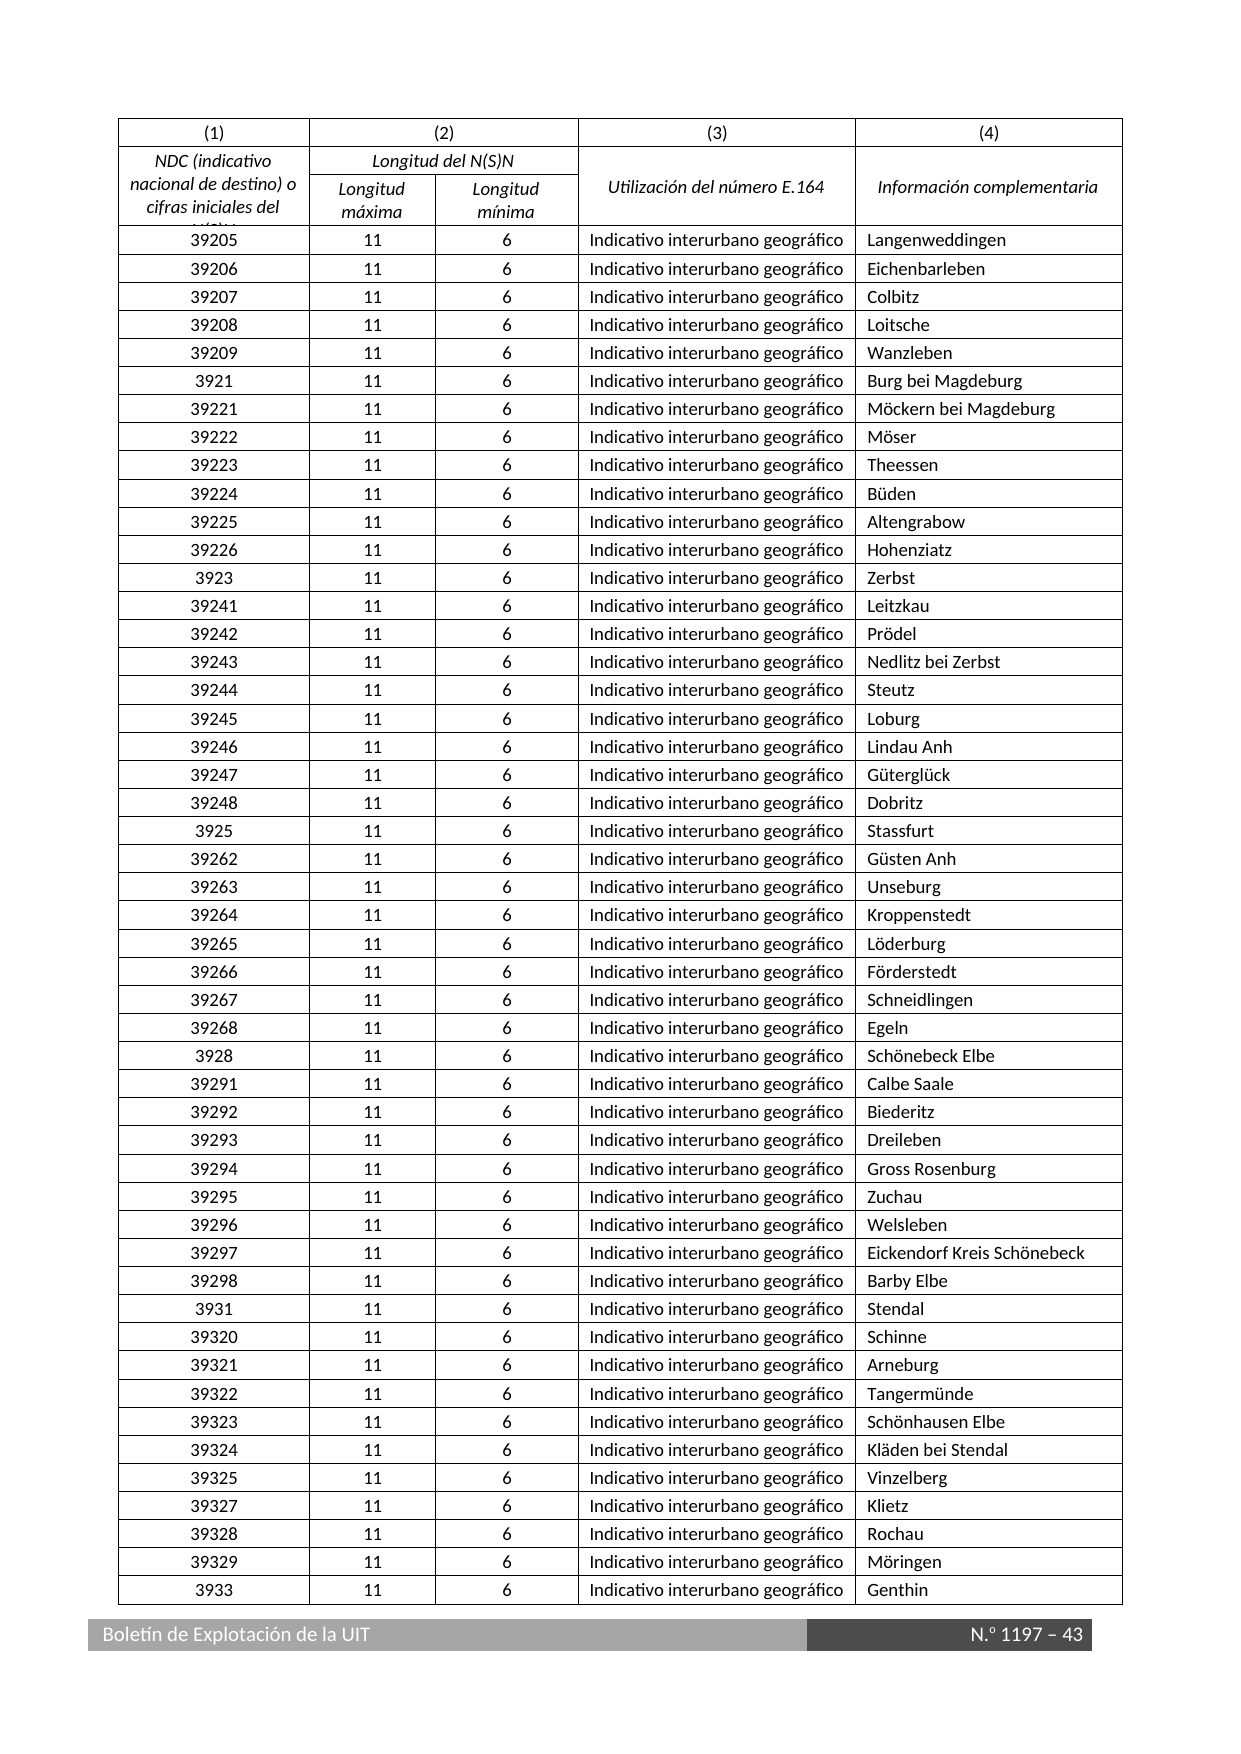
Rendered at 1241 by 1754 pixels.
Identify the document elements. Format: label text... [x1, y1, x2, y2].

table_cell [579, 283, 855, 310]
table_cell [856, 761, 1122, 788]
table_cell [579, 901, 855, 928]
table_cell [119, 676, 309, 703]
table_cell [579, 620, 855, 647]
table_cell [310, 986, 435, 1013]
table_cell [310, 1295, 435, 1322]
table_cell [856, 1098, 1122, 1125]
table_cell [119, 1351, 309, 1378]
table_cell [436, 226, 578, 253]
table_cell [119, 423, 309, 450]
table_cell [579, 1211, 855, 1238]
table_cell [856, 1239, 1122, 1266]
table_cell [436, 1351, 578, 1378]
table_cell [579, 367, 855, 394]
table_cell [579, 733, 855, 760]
table_cell Información complementaria [856, 147, 1122, 225]
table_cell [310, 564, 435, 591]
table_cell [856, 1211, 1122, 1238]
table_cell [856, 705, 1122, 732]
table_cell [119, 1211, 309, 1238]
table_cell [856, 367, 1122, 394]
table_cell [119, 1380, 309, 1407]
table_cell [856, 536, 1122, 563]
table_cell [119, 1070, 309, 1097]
table_cell Longitud máxima [310, 175, 435, 225]
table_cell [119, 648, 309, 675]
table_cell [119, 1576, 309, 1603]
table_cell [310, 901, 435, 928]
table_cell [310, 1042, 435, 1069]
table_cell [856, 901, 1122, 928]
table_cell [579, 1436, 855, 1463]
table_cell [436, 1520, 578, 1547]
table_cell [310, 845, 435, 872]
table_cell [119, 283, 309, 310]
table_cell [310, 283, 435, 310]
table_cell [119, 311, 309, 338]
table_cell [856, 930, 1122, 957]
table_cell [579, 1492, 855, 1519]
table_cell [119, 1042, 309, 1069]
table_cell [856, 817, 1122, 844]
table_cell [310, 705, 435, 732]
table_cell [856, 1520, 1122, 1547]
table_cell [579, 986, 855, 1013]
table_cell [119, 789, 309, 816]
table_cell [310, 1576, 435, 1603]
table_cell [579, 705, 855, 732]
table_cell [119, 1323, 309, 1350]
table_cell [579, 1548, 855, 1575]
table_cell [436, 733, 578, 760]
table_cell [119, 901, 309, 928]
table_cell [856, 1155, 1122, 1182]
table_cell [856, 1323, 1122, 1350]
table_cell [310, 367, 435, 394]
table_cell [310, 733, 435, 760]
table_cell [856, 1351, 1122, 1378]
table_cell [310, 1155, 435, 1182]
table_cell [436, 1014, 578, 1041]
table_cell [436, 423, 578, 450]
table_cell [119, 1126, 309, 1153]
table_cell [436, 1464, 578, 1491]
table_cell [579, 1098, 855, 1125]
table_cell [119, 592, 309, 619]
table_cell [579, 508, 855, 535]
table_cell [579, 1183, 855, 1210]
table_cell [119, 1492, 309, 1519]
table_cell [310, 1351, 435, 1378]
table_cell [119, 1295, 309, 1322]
table_header (4) [856, 119, 1122, 146]
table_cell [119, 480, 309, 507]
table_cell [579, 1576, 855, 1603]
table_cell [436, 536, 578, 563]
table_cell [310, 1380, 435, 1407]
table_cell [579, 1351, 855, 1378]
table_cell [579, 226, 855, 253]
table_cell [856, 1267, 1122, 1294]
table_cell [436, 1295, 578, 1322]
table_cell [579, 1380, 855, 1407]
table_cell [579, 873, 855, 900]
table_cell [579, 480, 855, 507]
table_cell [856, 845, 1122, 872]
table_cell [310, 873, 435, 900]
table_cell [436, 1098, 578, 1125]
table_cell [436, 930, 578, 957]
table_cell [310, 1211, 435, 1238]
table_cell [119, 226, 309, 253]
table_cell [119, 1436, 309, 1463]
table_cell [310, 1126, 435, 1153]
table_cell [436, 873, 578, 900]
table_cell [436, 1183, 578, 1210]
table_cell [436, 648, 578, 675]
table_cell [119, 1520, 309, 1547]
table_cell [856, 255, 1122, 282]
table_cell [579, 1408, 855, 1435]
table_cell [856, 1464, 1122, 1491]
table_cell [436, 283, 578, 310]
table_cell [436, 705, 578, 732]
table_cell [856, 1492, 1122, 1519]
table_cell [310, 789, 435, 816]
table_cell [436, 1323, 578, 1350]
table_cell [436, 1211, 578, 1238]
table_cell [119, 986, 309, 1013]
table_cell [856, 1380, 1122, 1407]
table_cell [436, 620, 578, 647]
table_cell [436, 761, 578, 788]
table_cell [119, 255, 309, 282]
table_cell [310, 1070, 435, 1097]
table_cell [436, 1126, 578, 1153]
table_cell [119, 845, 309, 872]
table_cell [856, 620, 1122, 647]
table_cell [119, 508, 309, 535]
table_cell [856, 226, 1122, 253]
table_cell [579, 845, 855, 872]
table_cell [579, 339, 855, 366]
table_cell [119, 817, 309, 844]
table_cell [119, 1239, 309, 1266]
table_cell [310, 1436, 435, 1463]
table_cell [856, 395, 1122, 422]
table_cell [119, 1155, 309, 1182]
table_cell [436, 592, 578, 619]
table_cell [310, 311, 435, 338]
table_header (3) [579, 119, 855, 146]
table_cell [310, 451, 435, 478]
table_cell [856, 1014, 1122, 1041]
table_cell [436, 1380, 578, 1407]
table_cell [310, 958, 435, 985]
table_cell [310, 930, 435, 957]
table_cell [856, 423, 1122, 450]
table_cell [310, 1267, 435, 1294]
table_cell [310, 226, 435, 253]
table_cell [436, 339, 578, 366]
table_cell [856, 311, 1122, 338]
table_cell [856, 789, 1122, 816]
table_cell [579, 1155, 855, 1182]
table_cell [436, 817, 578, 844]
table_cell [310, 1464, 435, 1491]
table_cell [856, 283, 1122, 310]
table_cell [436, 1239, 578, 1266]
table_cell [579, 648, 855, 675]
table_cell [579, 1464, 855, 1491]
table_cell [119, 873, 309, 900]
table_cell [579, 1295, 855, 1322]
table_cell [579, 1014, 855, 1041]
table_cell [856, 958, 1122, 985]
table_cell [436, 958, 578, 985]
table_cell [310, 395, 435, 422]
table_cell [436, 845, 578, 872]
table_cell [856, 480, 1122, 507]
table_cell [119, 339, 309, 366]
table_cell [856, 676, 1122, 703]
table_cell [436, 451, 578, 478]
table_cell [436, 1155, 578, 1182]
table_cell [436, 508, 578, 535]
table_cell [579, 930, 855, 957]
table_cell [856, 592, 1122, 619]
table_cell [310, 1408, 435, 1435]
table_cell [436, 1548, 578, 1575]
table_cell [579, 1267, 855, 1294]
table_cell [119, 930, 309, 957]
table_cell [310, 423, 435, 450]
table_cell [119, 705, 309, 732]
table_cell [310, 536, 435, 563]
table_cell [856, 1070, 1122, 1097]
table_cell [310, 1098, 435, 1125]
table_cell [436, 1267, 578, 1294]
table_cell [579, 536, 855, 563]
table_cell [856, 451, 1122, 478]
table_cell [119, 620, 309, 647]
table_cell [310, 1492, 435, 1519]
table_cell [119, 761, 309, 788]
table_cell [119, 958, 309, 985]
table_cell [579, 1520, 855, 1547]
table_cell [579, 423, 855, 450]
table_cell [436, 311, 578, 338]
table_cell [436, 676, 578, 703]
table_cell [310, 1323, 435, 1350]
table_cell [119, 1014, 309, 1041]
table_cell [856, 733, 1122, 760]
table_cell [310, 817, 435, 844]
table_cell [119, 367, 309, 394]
table_header (1) [119, 119, 309, 146]
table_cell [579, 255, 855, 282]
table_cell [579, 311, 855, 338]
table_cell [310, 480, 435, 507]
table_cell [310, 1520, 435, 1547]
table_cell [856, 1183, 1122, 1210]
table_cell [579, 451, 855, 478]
table_header (2) [310, 119, 578, 146]
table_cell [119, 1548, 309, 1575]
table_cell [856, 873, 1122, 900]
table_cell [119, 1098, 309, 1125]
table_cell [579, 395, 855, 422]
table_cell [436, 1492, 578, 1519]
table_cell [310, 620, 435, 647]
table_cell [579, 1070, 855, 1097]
table_cell Longitud del N(S)N [310, 147, 578, 174]
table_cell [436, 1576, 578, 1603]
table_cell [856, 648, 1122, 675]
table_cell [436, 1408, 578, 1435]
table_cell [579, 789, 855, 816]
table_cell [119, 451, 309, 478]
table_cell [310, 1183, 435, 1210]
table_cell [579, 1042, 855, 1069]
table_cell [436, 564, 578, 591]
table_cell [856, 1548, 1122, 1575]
table_cell Longitud mínima [436, 175, 578, 225]
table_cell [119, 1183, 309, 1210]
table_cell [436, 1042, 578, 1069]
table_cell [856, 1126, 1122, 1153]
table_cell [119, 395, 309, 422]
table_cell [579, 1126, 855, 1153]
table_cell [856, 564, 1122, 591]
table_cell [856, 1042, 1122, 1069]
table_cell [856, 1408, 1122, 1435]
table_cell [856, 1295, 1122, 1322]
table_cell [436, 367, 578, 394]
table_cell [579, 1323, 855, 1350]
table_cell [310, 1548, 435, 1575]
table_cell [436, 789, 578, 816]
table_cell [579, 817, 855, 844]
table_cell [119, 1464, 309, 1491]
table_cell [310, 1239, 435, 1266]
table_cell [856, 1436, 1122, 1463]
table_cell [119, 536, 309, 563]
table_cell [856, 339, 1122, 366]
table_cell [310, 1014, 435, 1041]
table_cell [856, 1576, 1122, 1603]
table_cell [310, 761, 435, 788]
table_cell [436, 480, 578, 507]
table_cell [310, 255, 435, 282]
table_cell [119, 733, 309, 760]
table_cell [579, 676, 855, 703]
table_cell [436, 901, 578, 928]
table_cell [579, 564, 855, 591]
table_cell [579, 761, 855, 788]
table_cell Utilización del número E.164 [579, 147, 855, 225]
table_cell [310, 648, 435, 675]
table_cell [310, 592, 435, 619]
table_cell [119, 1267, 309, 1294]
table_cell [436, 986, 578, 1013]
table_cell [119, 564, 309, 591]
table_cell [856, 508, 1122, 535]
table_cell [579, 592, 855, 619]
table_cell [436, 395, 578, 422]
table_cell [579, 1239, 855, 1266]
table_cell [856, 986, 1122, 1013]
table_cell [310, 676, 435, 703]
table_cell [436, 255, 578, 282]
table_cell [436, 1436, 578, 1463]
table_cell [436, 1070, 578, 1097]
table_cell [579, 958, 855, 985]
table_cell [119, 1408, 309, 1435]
table_cell NDC (indicativo nacional de destino) o cifras iniciales del N(S)N (número nacional (significativo)) [119, 147, 309, 225]
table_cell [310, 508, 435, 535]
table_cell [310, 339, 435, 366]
